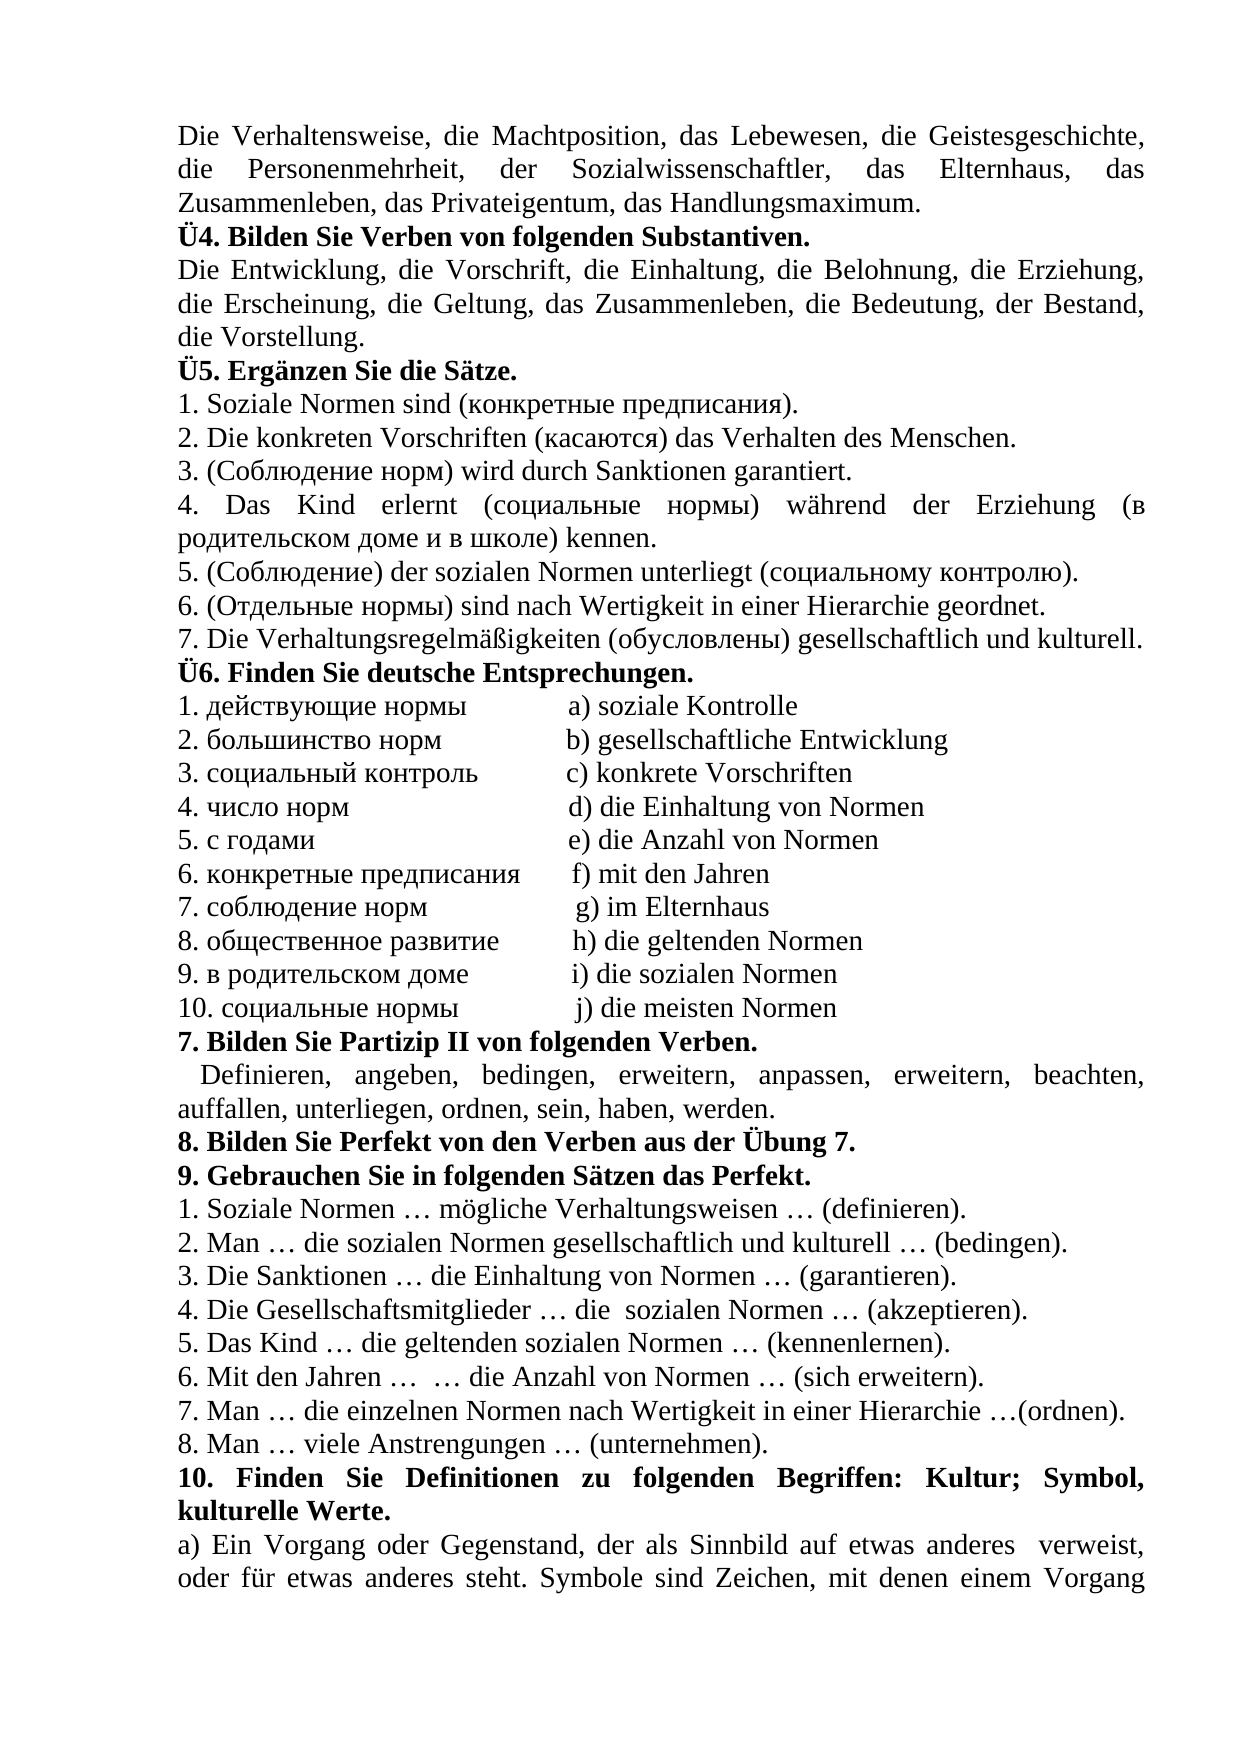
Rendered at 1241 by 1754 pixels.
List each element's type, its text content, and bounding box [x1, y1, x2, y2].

text 1. Soziale Normen sind (конкретные предписания). [177, 386, 1146, 420]
text Ü6. Finden Sie deutsche Entsprechungen. [177, 655, 1146, 688]
text 1. действующие нормы a) soziale Kontrolle [177, 688, 1146, 722]
text 9. Gebrauchen Sie in folgenden Sätzen das Perfekt. [177, 1158, 1146, 1191]
text 5. Das Kind … die geltenden sozialen Normen … (kennenlernen). [177, 1326, 1146, 1359]
text 1. Soziale Normen … mögliche Verhaltungsweisen … (definieren). [177, 1191, 1146, 1225]
text 9. в родительском доме i) die sozialen Normen [177, 957, 1146, 990]
text 8. Bilden Sie Perfekt von den Verben aus der Übung 7. [177, 1124, 1146, 1158]
text 4. число норм d) die Einhaltung von Normen [177, 789, 1146, 822]
text 5. с годами e) die Anzahl von Normen [177, 822, 1146, 856]
text 7. Man … die einzelnen Normen nach Wertigkeit in einer Hierarchie …(ordnen). [177, 1393, 1146, 1426]
text 3. Die Sanktionen … die Einhaltung von Normen … (garantieren). [177, 1258, 1146, 1292]
text 2. Die konkreten Vorschriften (касаются) das Verhalten des Menschen. [177, 420, 1146, 453]
text 2. большинство норм b) gesellschaftliche Entwicklung [177, 722, 1146, 755]
text 6. Mit den Jahren … … die Anzahl von Normen … (sich erweitern). [177, 1359, 1146, 1393]
text Definieren, angeben, bedingen, erweitern, anpassen, erweitern, beachten, auffallen, unterliegen, ordnen, sein, haben, werden. [177, 1057, 1146, 1124]
text 10. Finden Sie Definitionen zu folgenden Begriffen: Kultur; Symbol, kulturelle Werte. [177, 1460, 1146, 1527]
text 2. Man … die sozialen Normen gesellschaftlich und kulturell … (bedingen). [177, 1225, 1146, 1258]
text 8. общественное развитие h) die geltenden Normen [177, 923, 1146, 957]
text 4. Die Gesellschaftsmitglieder … die sozialen Normen … (akzeptieren). [177, 1292, 1146, 1326]
text Ü5. Ergänzen Sie die Sätze. [177, 353, 1146, 386]
text 3. (Соблюдение норм) wird durch Sanktionen garantiert. [177, 453, 1146, 487]
text Die Verhaltensweise, die Machtposition, das Lebewesen, die Geistesgeschichte, die Personenmehrheit, der Sozialwissenschaftler, das Elternhaus, das Zusammenleben, das Privateigentum, das Handlungsmaximum. [177, 118, 1146, 219]
text 6. (Отдельные нормы) sind nach Wertigkeit in einer Hierarchie geordnet. [177, 588, 1146, 621]
text 3. социальный контроль c) konkrete Vorschriften [177, 755, 1146, 789]
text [177, 1527, 1146, 1594]
text 7. Die Verhaltungsregelmäßigkeiten (обусловлены) gesellschaftlich und kulturell. [177, 621, 1146, 655]
text 6. конкретные предписания f) mit den Jahren [177, 856, 1146, 889]
text 7. соблюдение норм g) im Elternhaus [177, 889, 1146, 923]
text 10. социальные нормы j) die meisten Normen [177, 990, 1146, 1024]
text Die Entwicklung, die Vorschrift, die Einhaltung, die Belohnung, die Erziehung, die Erscheinung, die Geltung, das Zusammenleben, die Bedeutung, der Bestand, die Vorstellung. [177, 252, 1146, 353]
text Ü4. Bilden Sie Verben von folgenden Substantiven. [177, 219, 1146, 252]
text 5. (Соблюдение) der sozialen Normen unterliegt (социальному контролю). [177, 554, 1146, 588]
text 7. Bilden Sie Partizip II von folgenden Verben. [177, 1024, 1146, 1057]
text 8. Man … viele Anstrengungen … (unternehmen). [177, 1426, 1146, 1460]
text 4. Das Kind erlernt (социальные нормы) während der Erziehung (в родительском доме и в школе) kennen. [177, 487, 1146, 554]
